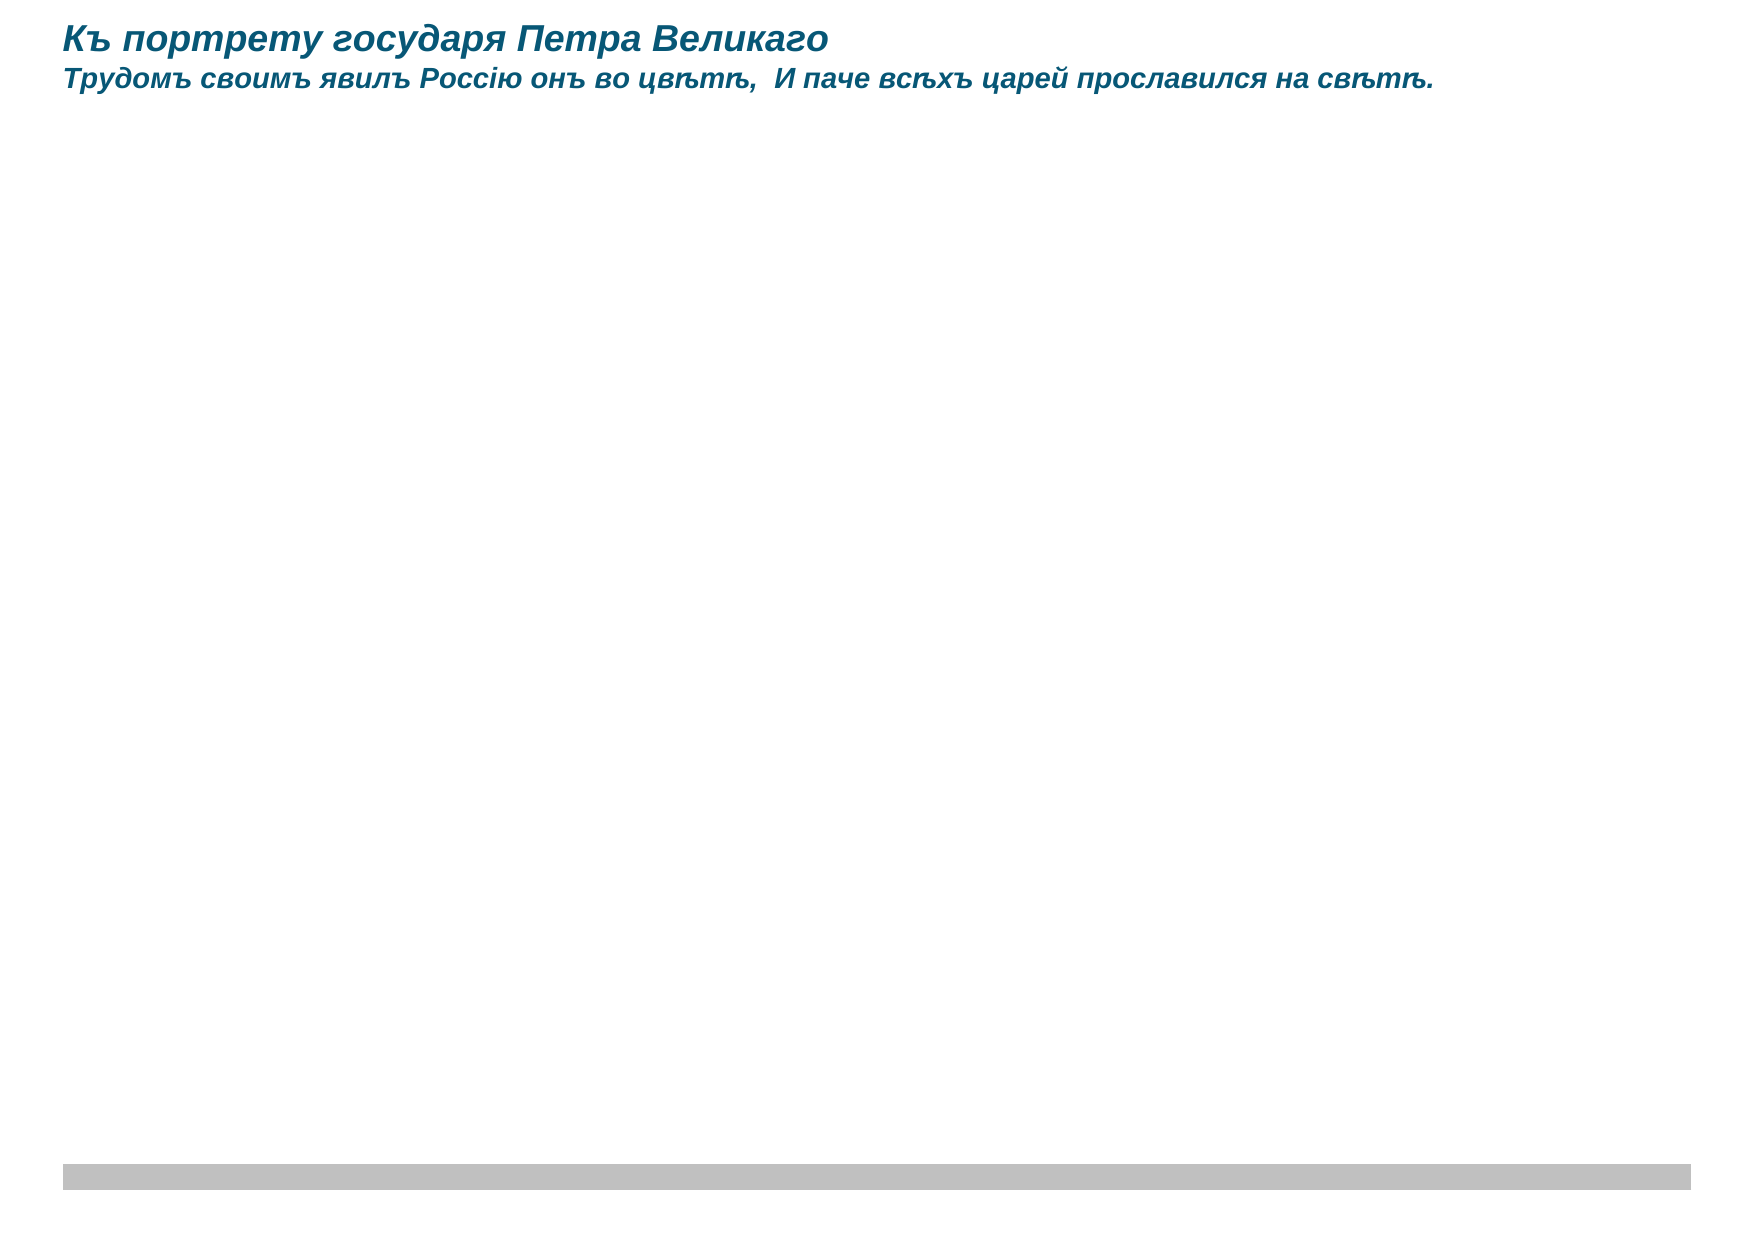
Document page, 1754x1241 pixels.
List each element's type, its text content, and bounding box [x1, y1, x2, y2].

text Трудомъ своимъ явилъ Россію онъ во цвѣтѣ, [62, 61, 1691, 94]
subtitle Къ портрету государя Петра Великаго [62, 17, 1691, 60]
